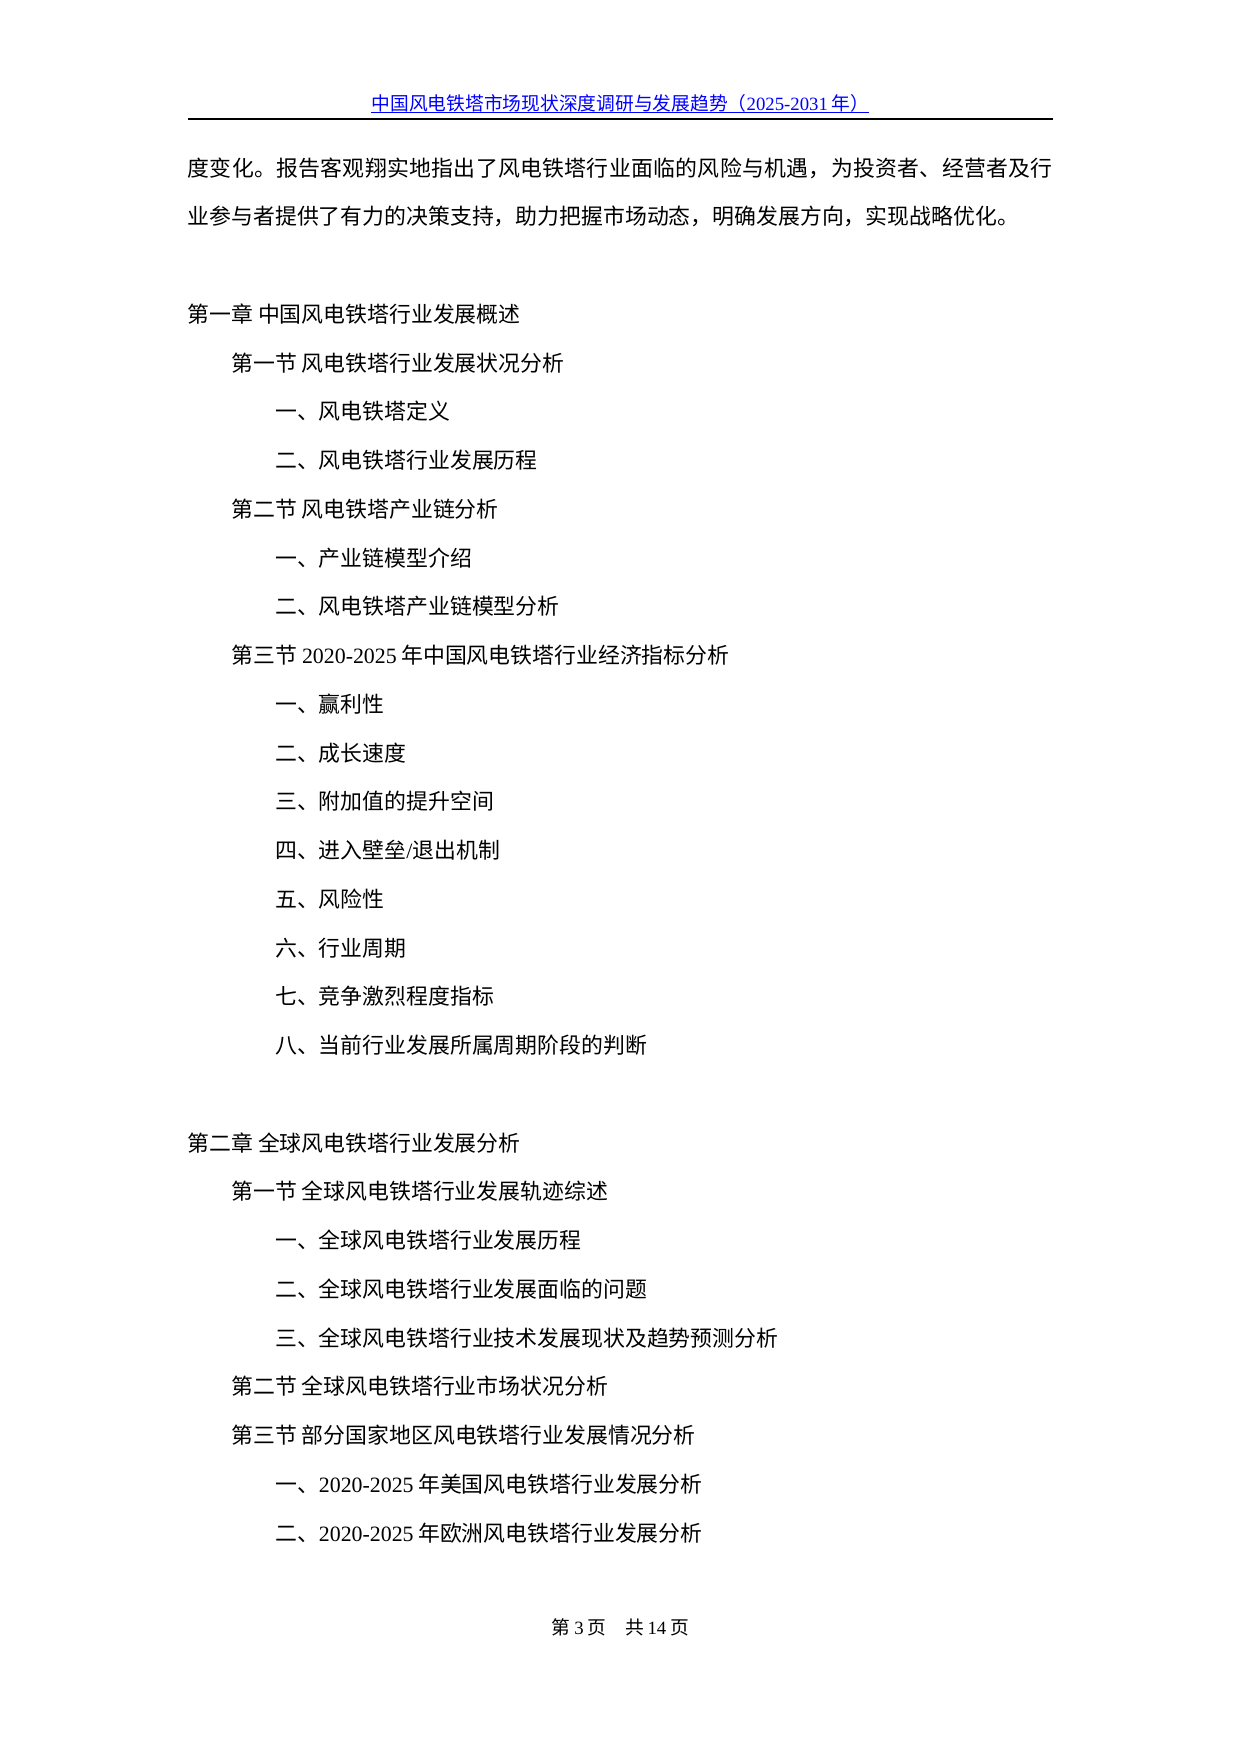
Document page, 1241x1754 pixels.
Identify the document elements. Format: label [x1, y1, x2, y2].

text [187, 150, 1053, 1548]
